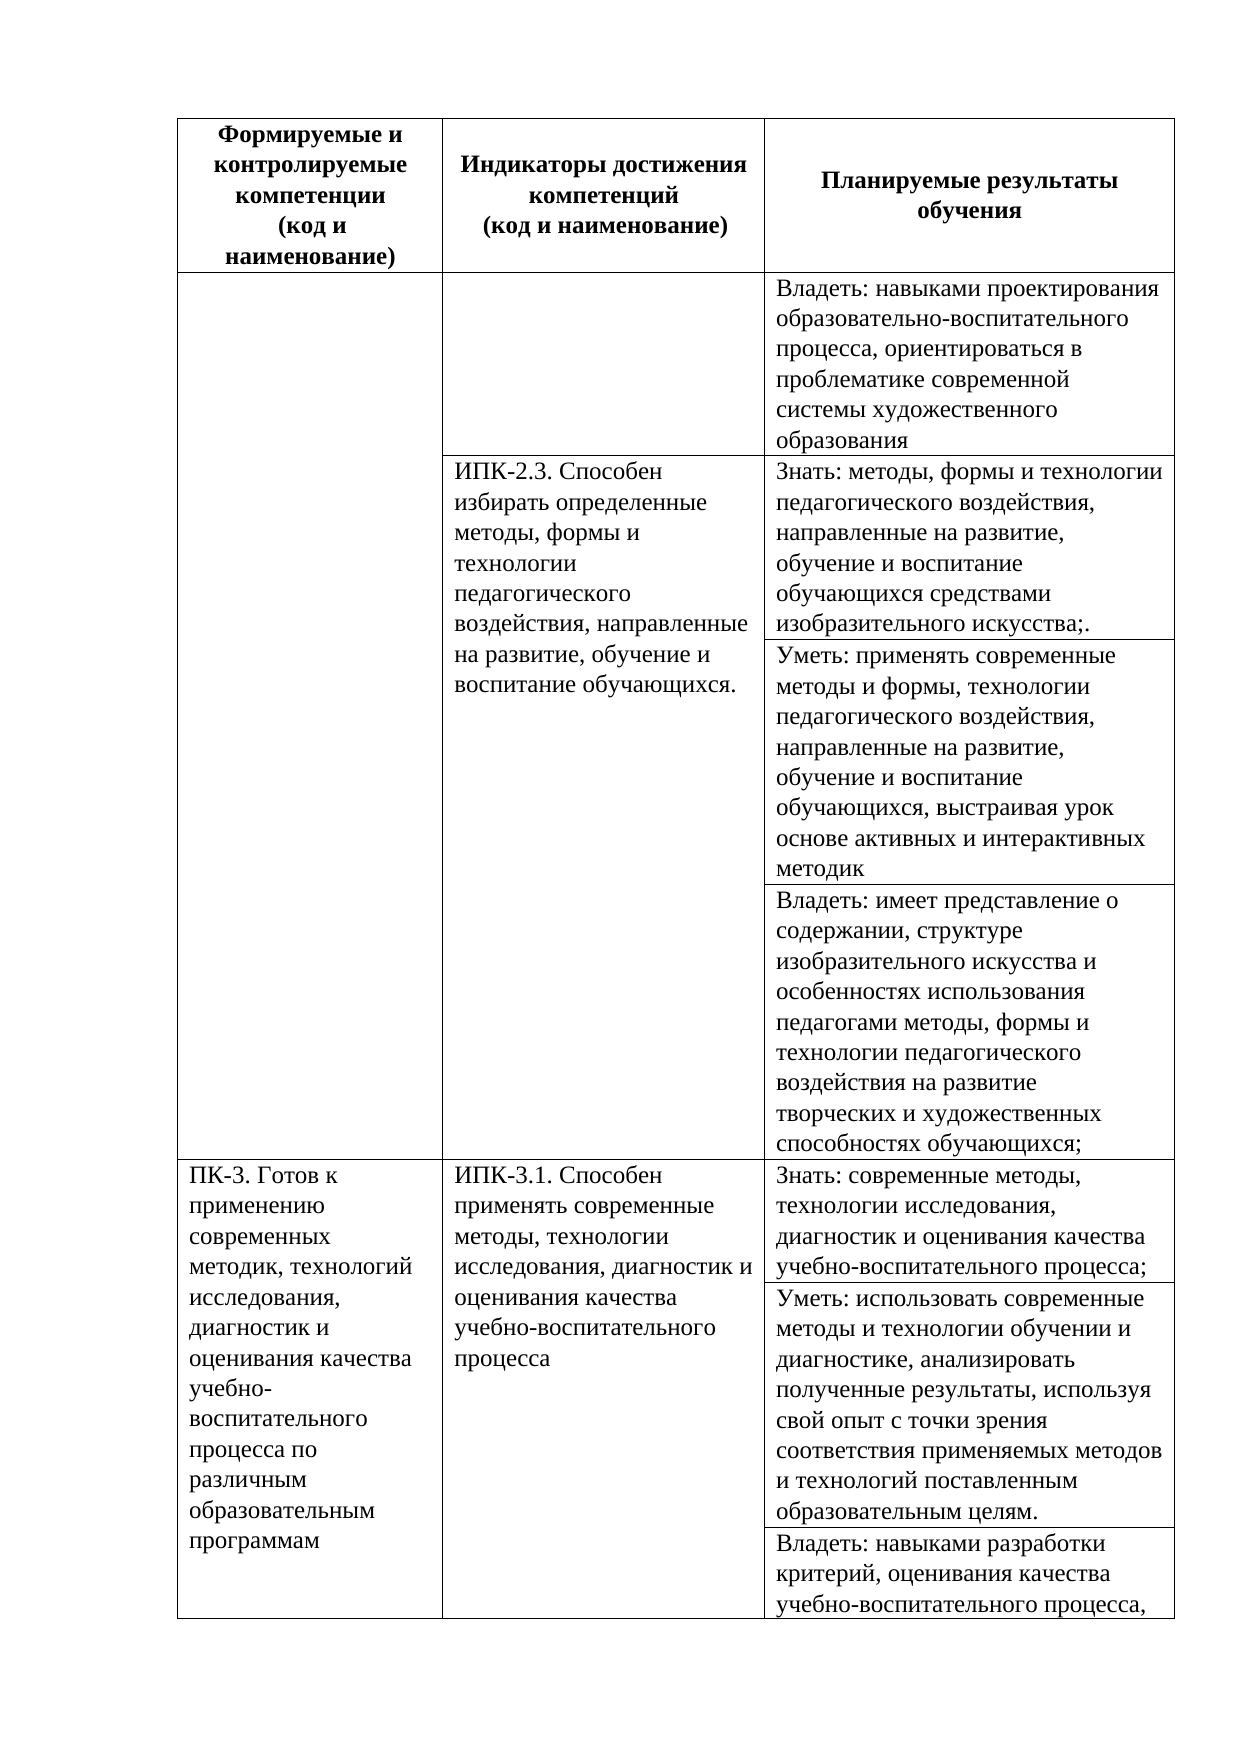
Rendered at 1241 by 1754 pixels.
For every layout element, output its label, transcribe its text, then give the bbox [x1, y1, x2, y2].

table_cell ИПК-3.1. Способен применять современные методы, технологии исследования, диагностик и оценивания качества учебно-воспитательного процесса [443, 1160, 764, 1617]
table_header Индикаторы достижения компетенций (код и наименование) [443, 119, 764, 272]
table_cell ПК-3. Готов к применению современных методик, технологий исследования, диагностик и оценивания качества учебно-воспитательного процесса по различным образовательным программам [178, 1160, 442, 1617]
table_cell Уметь: применять современные методы и формы, технологии педагогического воздействия, направленные на развитие, обучение и воспитание обучающихся, выстраивая урок основе активных и интерактивных методик [765, 640, 1174, 884]
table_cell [765, 1528, 1174, 1617]
table_cell Владеть: имеет представление о содержании, структуре изобразительного искусства и особенностях использования педагогами методы, формы и технологии педагогического воздействия на развитие творческих и художественных способностях обучающихся; [765, 885, 1174, 1159]
table_header Планируемые результаты обучения [765, 119, 1174, 272]
table_cell Знать: современные методы, технологии исследования, диагностик и оценивания качества учебно-воспитательного процесса; [765, 1160, 1174, 1282]
table_cell Уметь: использовать современные методы и технологии обучении и диагностике, анализировать полученные результаты, используя свой опыт с точки зрения соответствия применяемых методов и технологий поставленным образовательным целям. [765, 1283, 1174, 1527]
table_cell Знать: методы, формы и технологии педагогического воздействия, направленные на развитие, обучение и воспитание обучающихся средствами изобразительного искусства;. [765, 456, 1174, 639]
table_header Формируемые и контролируемые компетенции (код и наименование) [178, 119, 442, 272]
table_cell ИПК-2.3. Способен избирать определенные методы, формы и технологии педагогического воздействия, направленные на развитие, обучение и воспитание обучающихся. [443, 456, 764, 1159]
table_cell Владеть: навыками проектирования образовательно-воспитательного процесса, ориентироваться в проблематике современной системы художественного образования [765, 273, 1174, 455]
